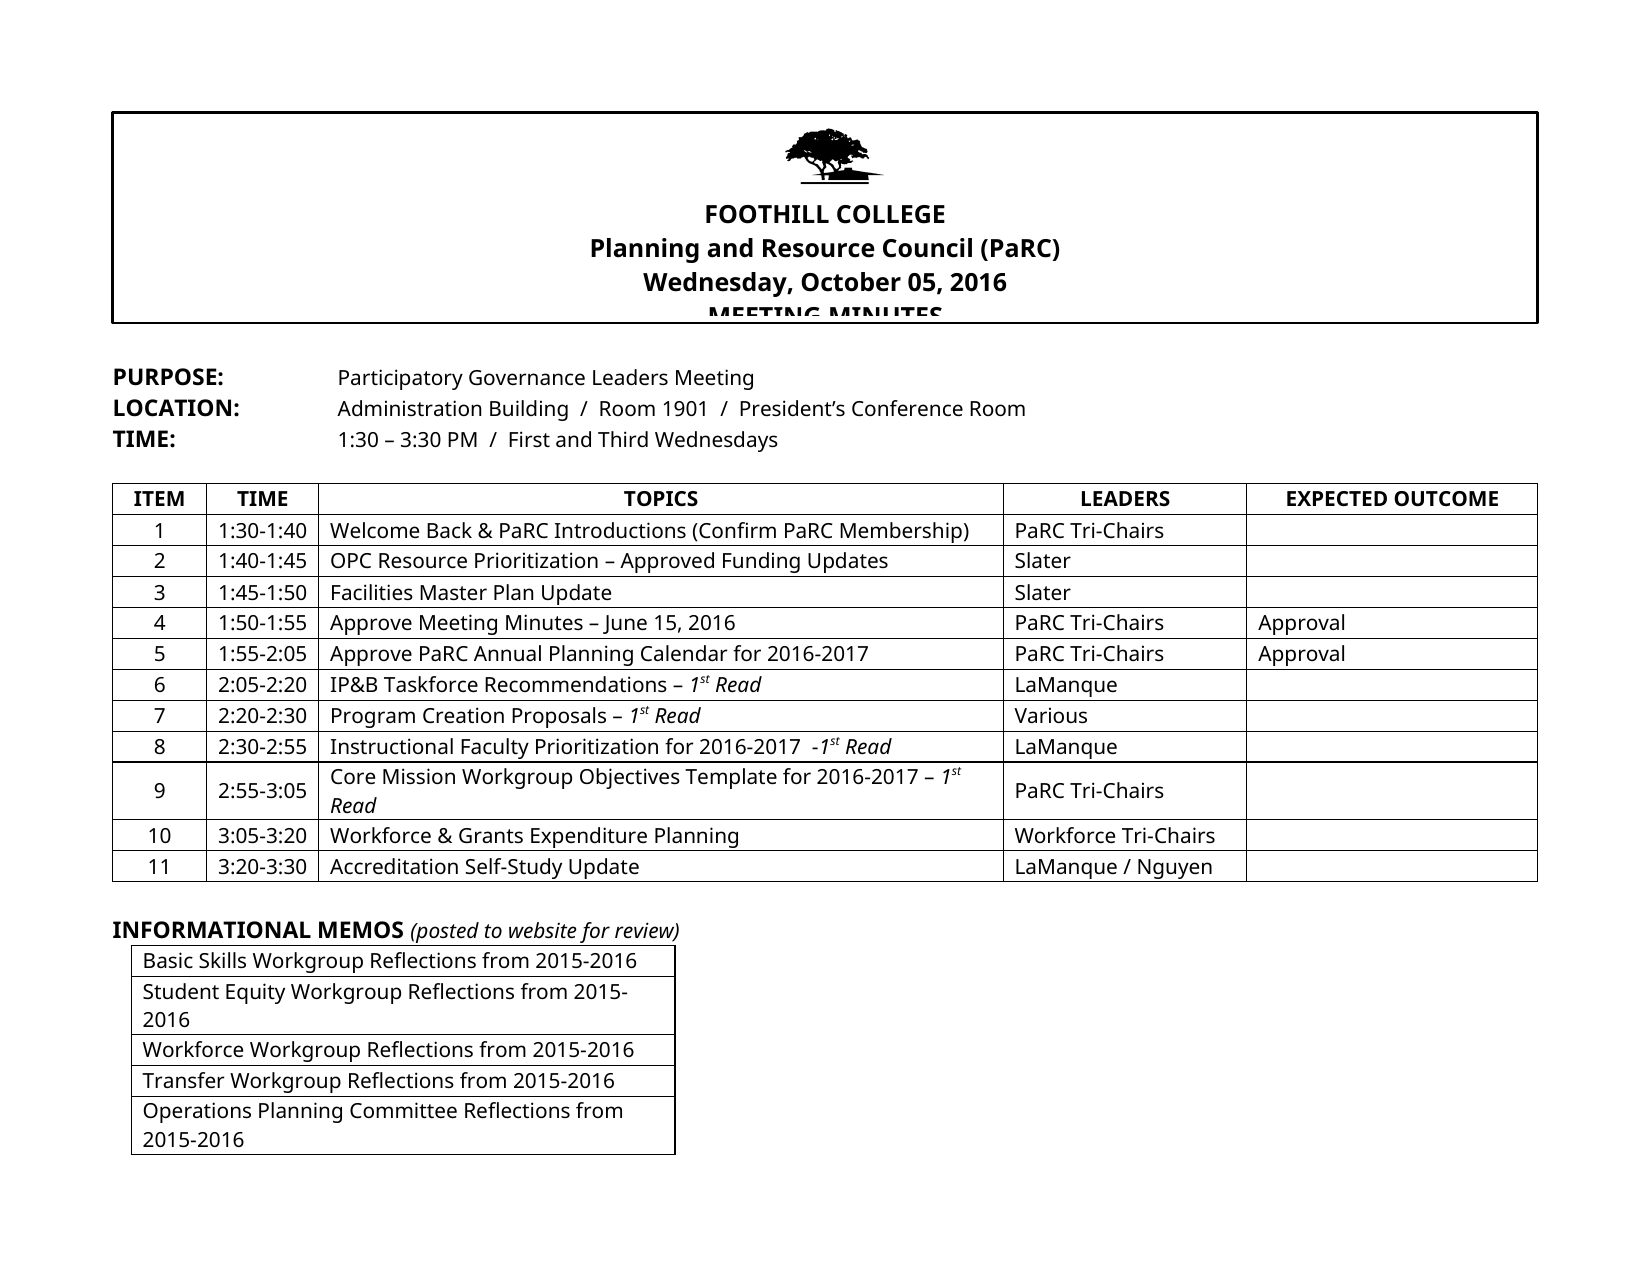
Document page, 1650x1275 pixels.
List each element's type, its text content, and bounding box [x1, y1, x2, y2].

table_cell 1:55-2:05 [207, 639, 318, 669]
table_cell 9 [113, 763, 206, 819]
table_cell 10 [113, 820, 206, 850]
table_cell Approval [1247, 608, 1537, 638]
table_cell Workforce & Grants Expenditure Planning [319, 820, 1003, 850]
table_cell Workforce Workgroup Reflections from 2015-2016 [132, 1035, 674, 1064]
table_cell 1:50-1:55 [207, 608, 318, 638]
table_cell Workforce Tri-Chairs [1004, 820, 1246, 850]
table_cell 1:45-1:50 [207, 577, 318, 607]
table_cell LaManque / Nguyen [1004, 851, 1246, 881]
table_cell Slater [1004, 577, 1246, 607]
table_cell Accreditation Self-Study Update [319, 851, 1003, 881]
table_cell 3:05-3:20 [207, 820, 318, 850]
table_cell 3 [113, 577, 206, 607]
table_cell Program Creation Proposals – 1st Read [319, 701, 1003, 731]
table_cell 8 [113, 732, 206, 761]
table_cell 7 [113, 701, 206, 731]
table_cell [1247, 732, 1537, 761]
table_cell [1247, 851, 1537, 881]
table_cell OPC Resource Prioritization – Approved Funding Updates [319, 546, 1003, 576]
table_header Basic Skills Workgroup Reflections from 2015-2016 [132, 946, 674, 976]
table_cell [1247, 577, 1537, 607]
table_cell Facilities Master Plan Update [319, 577, 1003, 607]
table_cell PaRC Tri-Chairs [1004, 639, 1246, 669]
table_cell LaManque [1004, 670, 1246, 699]
table_cell [1247, 701, 1537, 731]
table_cell 1 [113, 515, 206, 545]
table_cell 2:05-2:20 [207, 670, 318, 699]
table_cell 2 [113, 546, 206, 576]
table_cell [1247, 763, 1537, 819]
table_header TIME [207, 484, 318, 514]
table_cell IP&B Taskforce Recommendations – 1st Read [319, 670, 1003, 699]
table_cell Slater [1004, 546, 1246, 576]
table_header TOPICS [319, 484, 1003, 514]
table_cell 6 [113, 670, 206, 699]
table_cell 1:30-1:40 [207, 515, 318, 545]
table_cell 2:20-2:30 [207, 701, 318, 731]
table_cell Transfer Workgroup Reflections from 2015-2016 [132, 1066, 674, 1096]
table_header EXPECTED OUTCOME [1247, 484, 1537, 514]
table_cell 1:40-1:45 [207, 546, 318, 576]
table_cell 5 [113, 639, 206, 669]
table_header LEADERS [1004, 484, 1246, 514]
table_cell [1247, 820, 1537, 850]
table_cell LaManque [1004, 732, 1246, 761]
table_cell 4 [113, 608, 206, 638]
table_cell Welcome Back & PaRC Introductions (Confirm PaRC Membership) [319, 515, 1003, 545]
table_cell Instructional Faculty Prioritization for 2016-2017 -1st Read [319, 732, 1003, 761]
text LOCATION: Administration Building / Room 1901 / President’s Conference Room [112, 392, 1537, 423]
table_cell Various [1004, 701, 1246, 731]
table_cell 2:30-2:55 [207, 732, 318, 761]
table_cell Approve Meeting Minutes – June 15, 2016 [319, 608, 1003, 638]
text INFORMATIONAL MEMOS (posted to website for review) [112, 913, 1537, 945]
table_cell 2:55-3:05 [207, 763, 318, 819]
table_cell Operations Planning Committee Reflections from 2015-2016 [132, 1097, 674, 1153]
table_cell [1247, 670, 1537, 699]
table_cell [1247, 546, 1537, 576]
table_cell PaRC Tri-Chairs [1004, 608, 1246, 638]
table_cell [1247, 515, 1537, 545]
text TIME: 1:30 – 3:30 PM / First and Third Wednesdays [112, 423, 1537, 454]
table_header ITEM [113, 484, 206, 514]
table_cell Student Equity Workgroup Reflections from 2015-2016 [132, 977, 674, 1034]
table_cell 11 [113, 851, 206, 881]
table_cell PaRC Tri-Chairs [1004, 763, 1246, 819]
table_cell Core Mission Workgroup Objectives Template for 2016-2017 – 1st Read [319, 763, 1003, 819]
text PURPOSE: Participatory Governance Leaders Meeting [112, 361, 1537, 392]
table_cell Approval [1247, 639, 1537, 669]
table_cell PaRC Tri-Chairs [1004, 515, 1246, 545]
picture [766, 120, 884, 197]
table_cell 3:20-3:30 [207, 851, 318, 881]
table_cell Approve PaRC Annual Planning Calendar for 2016-2017 [319, 639, 1003, 669]
